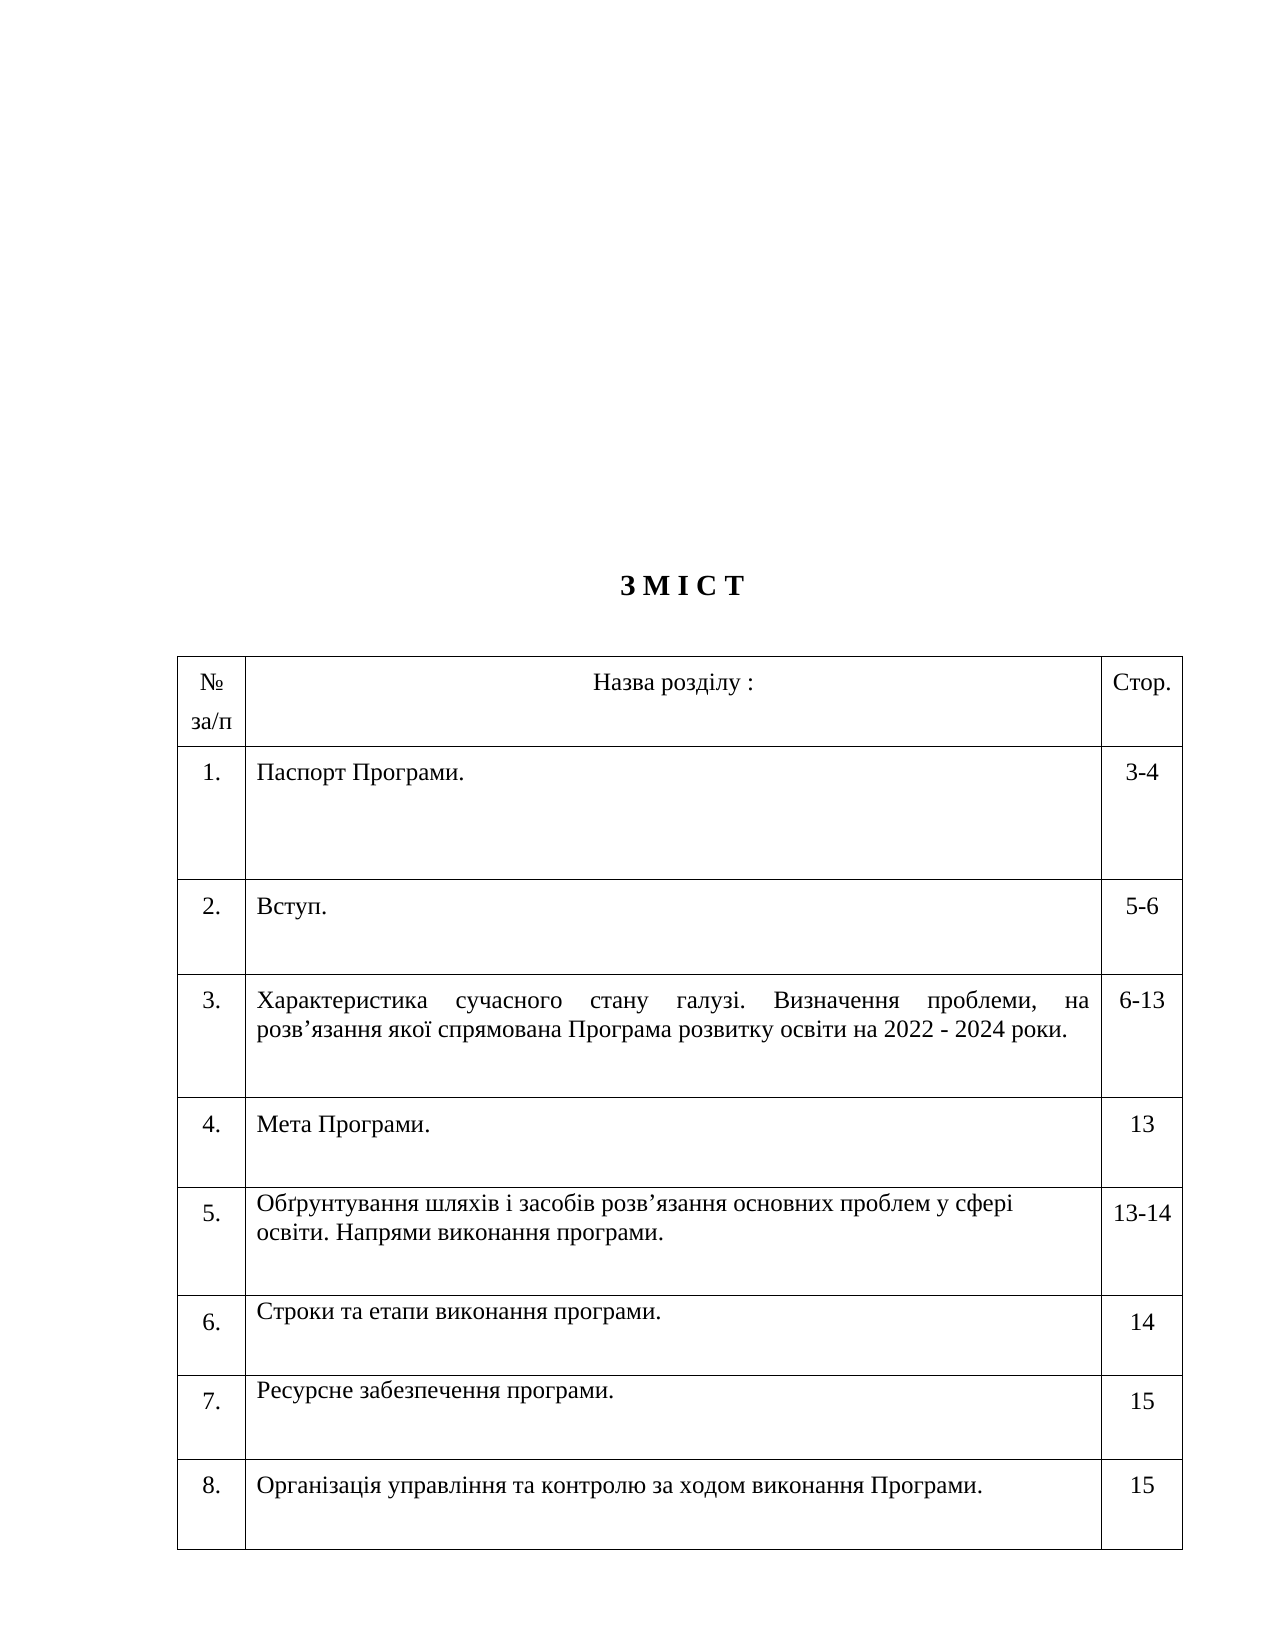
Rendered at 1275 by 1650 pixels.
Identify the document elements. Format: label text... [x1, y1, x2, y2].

table_cell 8. [178, 1460, 245, 1548]
table_cell 13-14 [1102, 1188, 1182, 1295]
table_cell 14 [1102, 1296, 1182, 1374]
table_cell 15 [1102, 1376, 1182, 1459]
table_header № за/п [178, 657, 245, 746]
table_cell Паспорт Програми. [246, 747, 1101, 879]
table_cell Ресурсне забезпечення програми. [246, 1376, 1101, 1459]
table_header Стор. [1102, 657, 1182, 746]
table_cell 2. [178, 880, 245, 974]
table_cell 5-6 [1102, 880, 1182, 974]
table_cell Вступ. [246, 880, 1101, 974]
table_cell 7. [178, 1376, 245, 1459]
table_cell 4. [178, 1098, 245, 1187]
table_cell 3-4 [1102, 747, 1182, 879]
table_header Назва розділу : [246, 657, 1101, 746]
table_cell 6-13 [1102, 975, 1182, 1097]
table_cell 13 [1102, 1098, 1182, 1187]
table_cell 6. [178, 1296, 245, 1374]
table_cell 5. [178, 1188, 245, 1295]
table_cell 3. [178, 975, 245, 1097]
table_cell Обґрунтування шляхів і засобів розв’язання основних проблем у сфері освіти. Напрями виконання програми. [246, 1188, 1101, 1295]
text З М І С Т [177, 568, 1186, 601]
table_cell 15 [1102, 1460, 1182, 1548]
table_cell Мета Програми. [246, 1098, 1101, 1187]
table_cell Строки та етапи виконання програми. [246, 1296, 1101, 1374]
table_cell 1. [178, 747, 245, 879]
table_cell Характеристика сучасного стану галузі. Визначення проблеми, на розв’язання якої спрямована Програма розвитку освіти на 2022 - 2024 роки. [246, 975, 1101, 1097]
table_cell Організація управління та контролю за ходом виконання Програми. [246, 1460, 1101, 1548]
